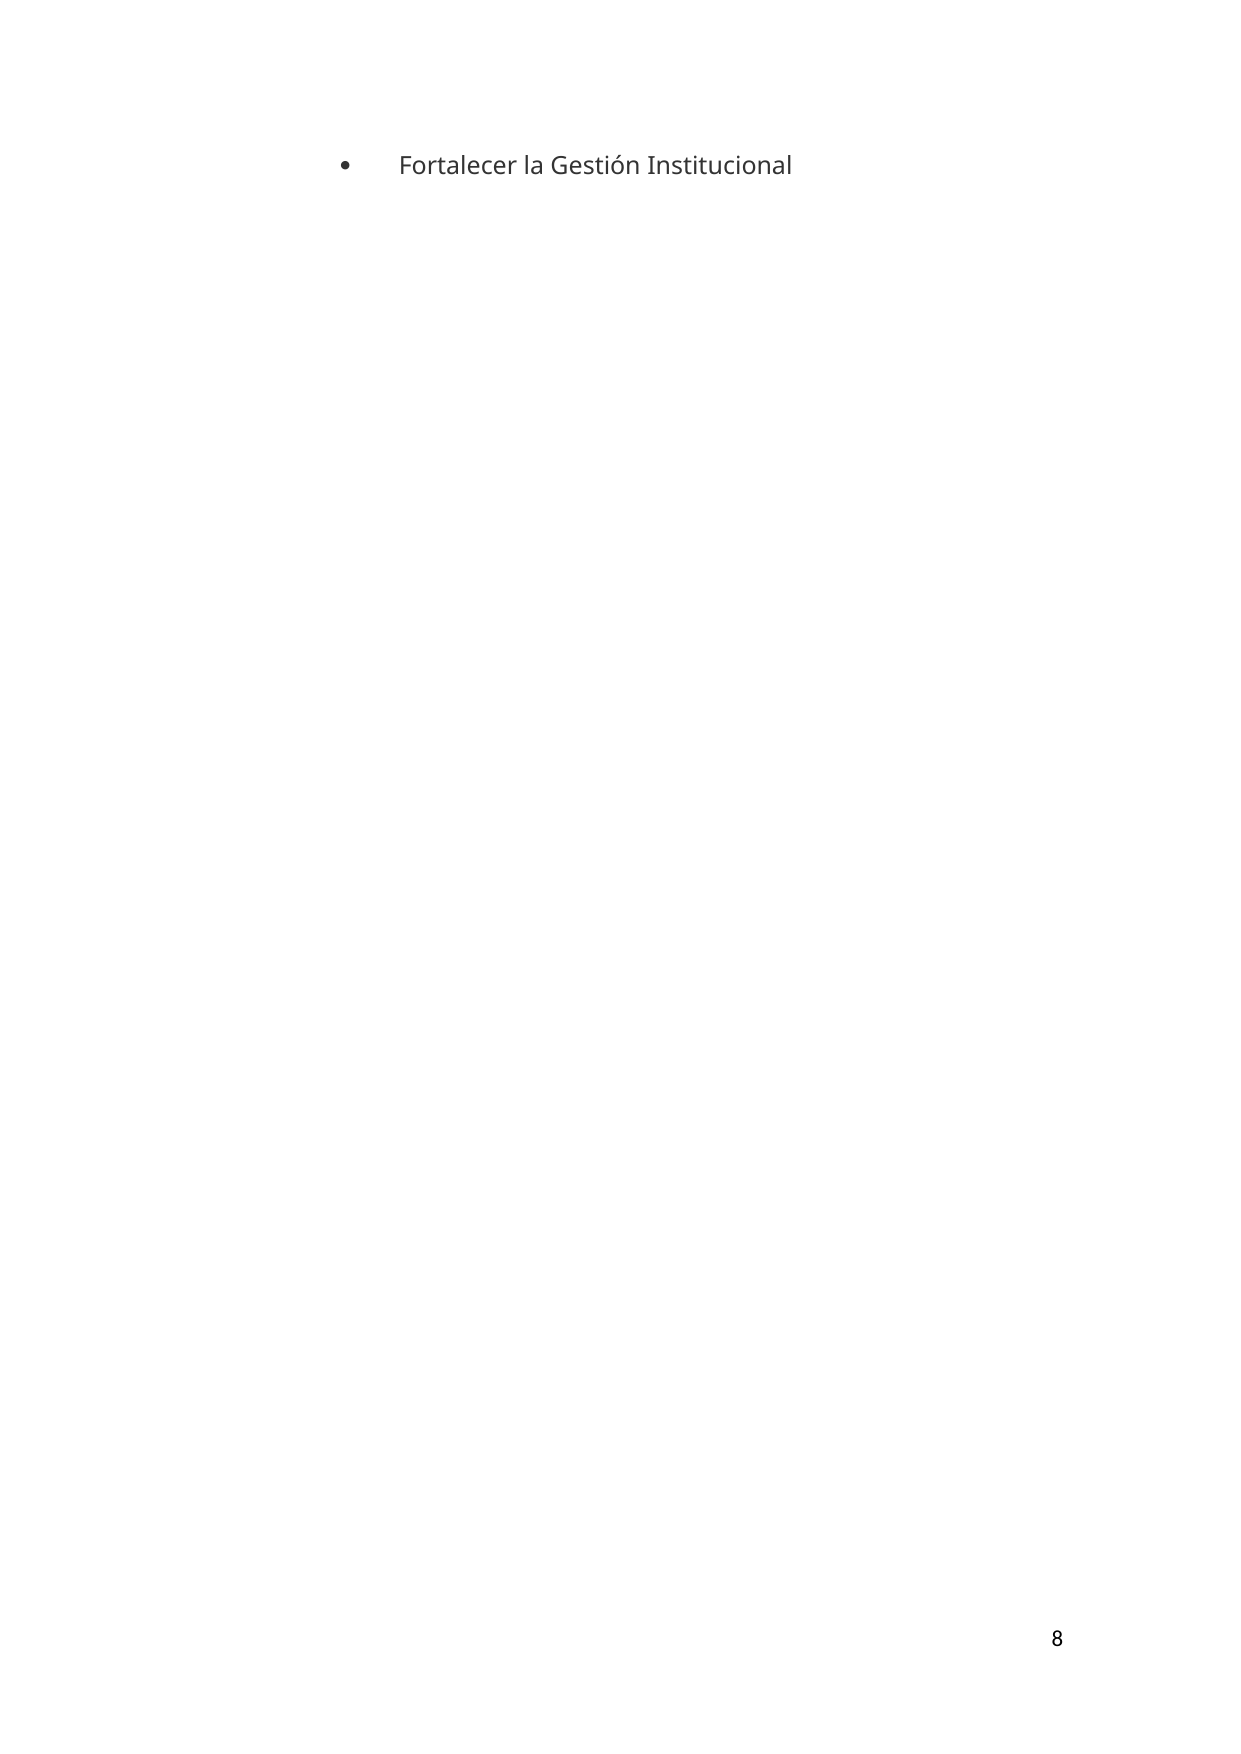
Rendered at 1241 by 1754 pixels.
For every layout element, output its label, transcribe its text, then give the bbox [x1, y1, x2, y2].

list Fortalecer la Gestión Institucional [252, 148, 1063, 182]
